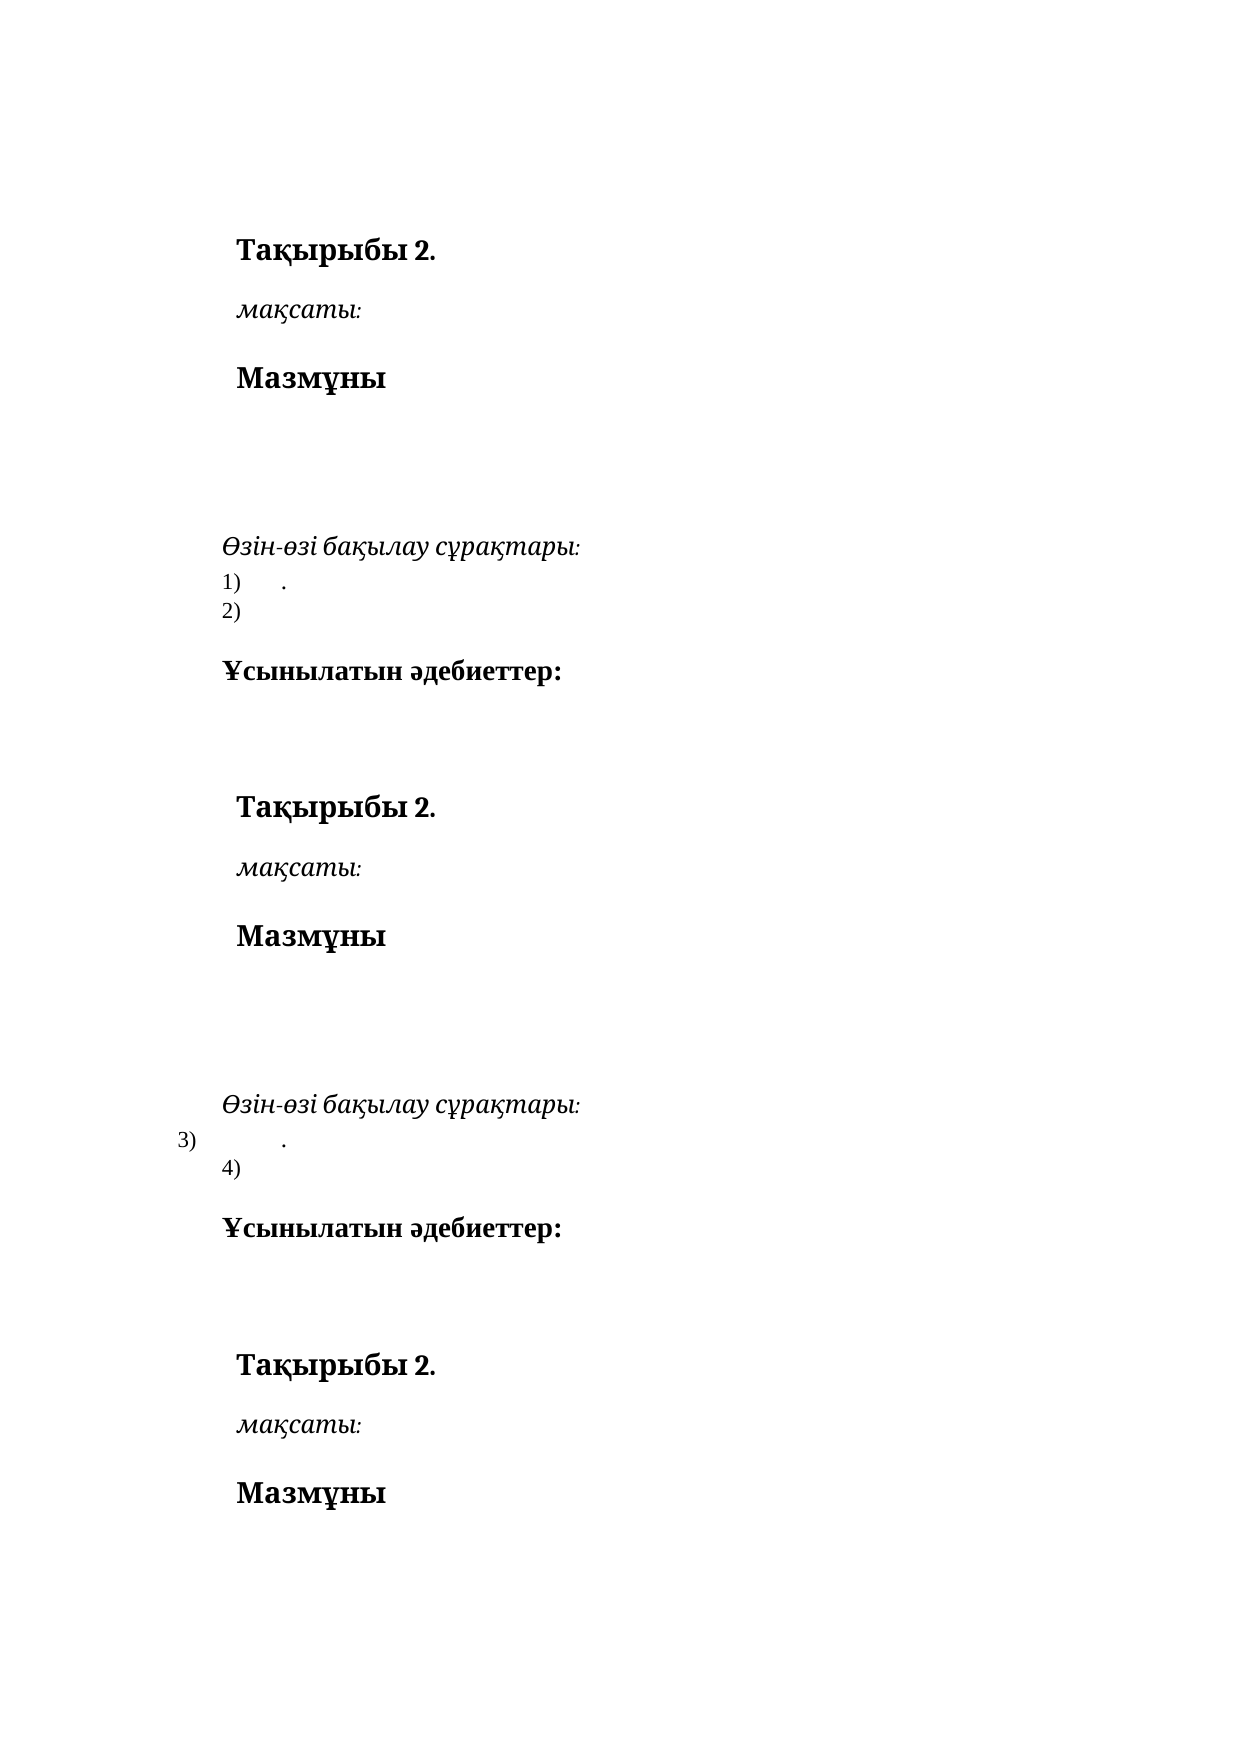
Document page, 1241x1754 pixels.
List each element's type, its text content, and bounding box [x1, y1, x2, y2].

list . [179, 566, 1167, 595]
text мақсаты: [177, 1411, 1167, 1440]
text Мазмұны [177, 920, 1167, 953]
text Мазмұны [177, 1477, 1167, 1511]
text мақсаты: [177, 296, 1167, 325]
text Ұсынылатын әдебиеттер: [222, 1210, 1167, 1244]
text мақсаты: [177, 854, 1167, 883]
text Өзін-өзі бақылау сұрақтары: [179, 533, 1167, 562]
text Өзін-өзі бақылау сұрақтары: [179, 1091, 1167, 1119]
subtitle Тақырыбы 2. [177, 792, 1167, 825]
subtitle Тақырыбы 2. [177, 1349, 1167, 1383]
subtitle Тақырыбы 2. [177, 234, 1167, 268]
text Мазмұны [177, 362, 1167, 396]
text Ұсынылатын әдебиеттер: [222, 653, 1167, 686]
list . [177, 1124, 1167, 1152]
